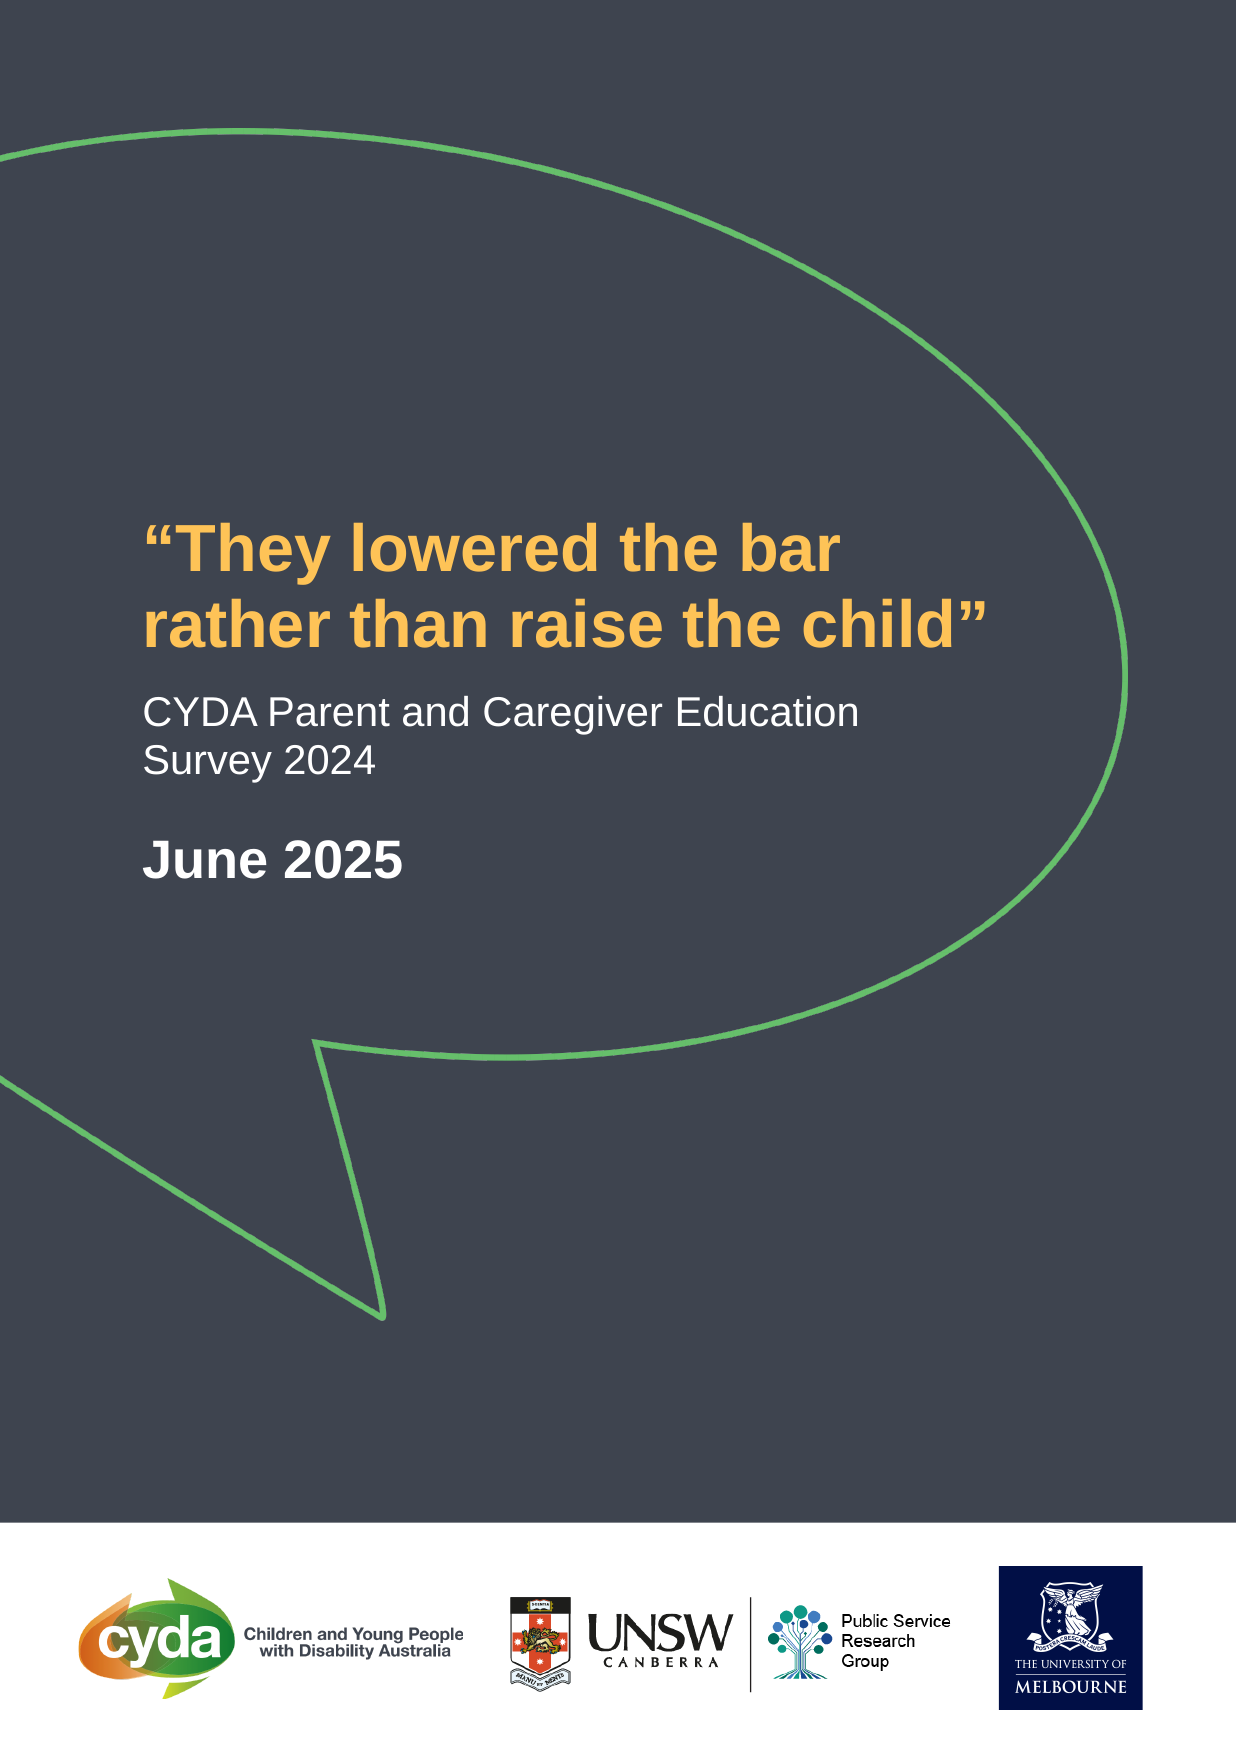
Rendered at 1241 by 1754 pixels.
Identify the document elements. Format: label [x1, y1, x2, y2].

picture [462, 1566, 1143, 1710]
picture [0, 128, 1128, 1321]
